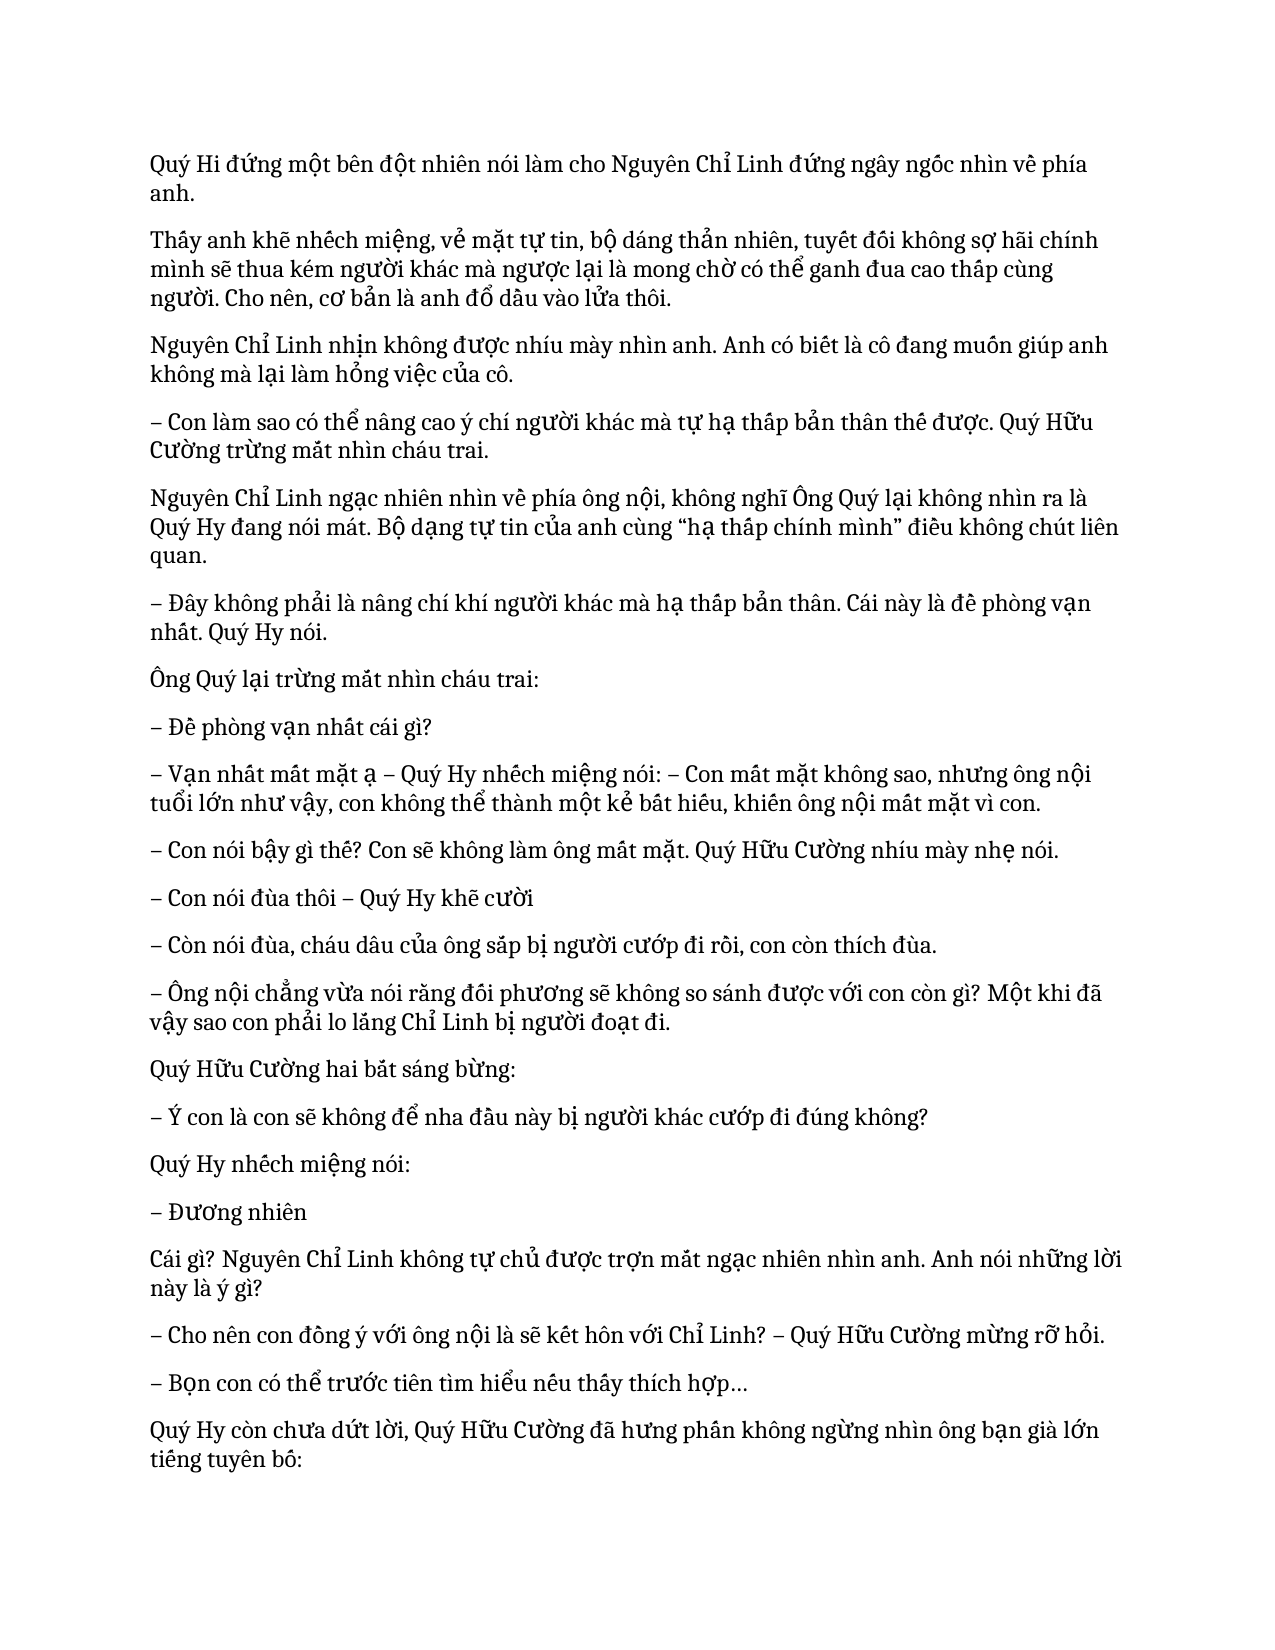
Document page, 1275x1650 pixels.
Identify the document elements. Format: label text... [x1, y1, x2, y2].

text – Con nói bậy gì thế? Con sẽ không làm ông mất mặt. Quý Hữu Cường nhíu mày nhẹ nói. [150, 836, 1125, 865]
text Nguyên Chỉ Linh ngạc nhiên nhìn về phía ông nội, không nghĩ Ông Quý lại không nhìn ra là Quý Hy đang nói mát. Bộ dạng tự tin của anh cùng “hạ thấp chính mình” điều không chút liên quan. [150, 484, 1125, 570]
text Thấy anh khẽ nhếch miệng, vẻ mặt tự tin, bộ dáng thản nhiên, tuyết đối không sợ hãi chính mình sẽ thua kém người khác mà ngược lại là mong chờ có thể ganh đua cao thấp cùng người. Cho nên, cơ bản là anh đổ dầu vào lửa thôi. [150, 226, 1125, 312]
text Quý Hy còn chưa dứt lời, Quý Hữu Cường đã hưng phấn không ngừng nhìn ông bạn già lớn tiếng tuyên bố: [150, 1416, 1125, 1474]
text – Đương nhiên [150, 1197, 1125, 1226]
text – Con làm sao có thể nâng cao ý chí người khác mà tự hạ thấp bản thân thế được. Quý Hữu Cường trừng mắt nhìn cháu trai. [150, 407, 1125, 465]
text – Con nói đùa thôi – Quý Hy khẽ cười [150, 884, 1125, 912]
text – Đề phòng vạn nhất cái gì? [150, 712, 1125, 741]
text – Ông nội chẳng vừa nói rằng đối phương sẽ không so sánh được với con còn gì? Một khi đã vậy sao con phải lo lắng Chỉ Linh bị người đoạt đi. [150, 979, 1125, 1036]
text Ông Quý lại trừng mắt nhìn cháu trai: [150, 665, 1125, 694]
text Quý Hi đứng một bên đột nhiên nói làm cho Nguyên Chỉ Linh đứng ngây ngốc nhìn về phía anh. [150, 150, 1125, 207]
text – Còn nói đùa, cháu dâu của ông sắp bị người cướp đi rồi, con còn thích đùa. [150, 931, 1125, 960]
text – Ý con là con sẽ không để nha đầu này bị người khác cướp đi đúng không? [150, 1102, 1125, 1131]
text – Vạn nhất mất mặt ạ – Quý Hy nhếch miệng nói: – Con mất mặt không sao, nhưng ông nội tuổi lớn như vậy, con không thể thành một kẻ bất hiếu, khiến ông nội mất mặt vì con. [150, 760, 1125, 817]
text – Bọn con có thể trước tiên tìm hiểu nếu thấy thích hợp… [150, 1369, 1125, 1397]
text Quý Hữu Cường hai bắt sáng bừng: [150, 1055, 1125, 1084]
text Cái gì? Nguyên Chỉ Linh không tự chủ được trợn mắt ngạc nhiên nhìn anh. Anh nói những lời này là ý gì? [150, 1245, 1125, 1302]
text – Đây không phải là nâng chí khí người khác mà hạ thấp bản thân. Cái này là đề phòng vạn nhất. Quý Hy nói. [150, 589, 1125, 646]
text Nguyên Chỉ Linh nhịn không được nhíu mày nhìn anh. Anh có biết là cô đang muốn giúp anh không mà lại làm hỏng việc của cô. [150, 331, 1125, 389]
text – Cho nên con đồng ý với ông nội là sẽ kết hôn với Chỉ Linh? – Quý Hữu Cường mừng rỡ hỏi. [150, 1321, 1125, 1350]
text Quý Hy nhếch miệng nói: [150, 1150, 1125, 1179]
